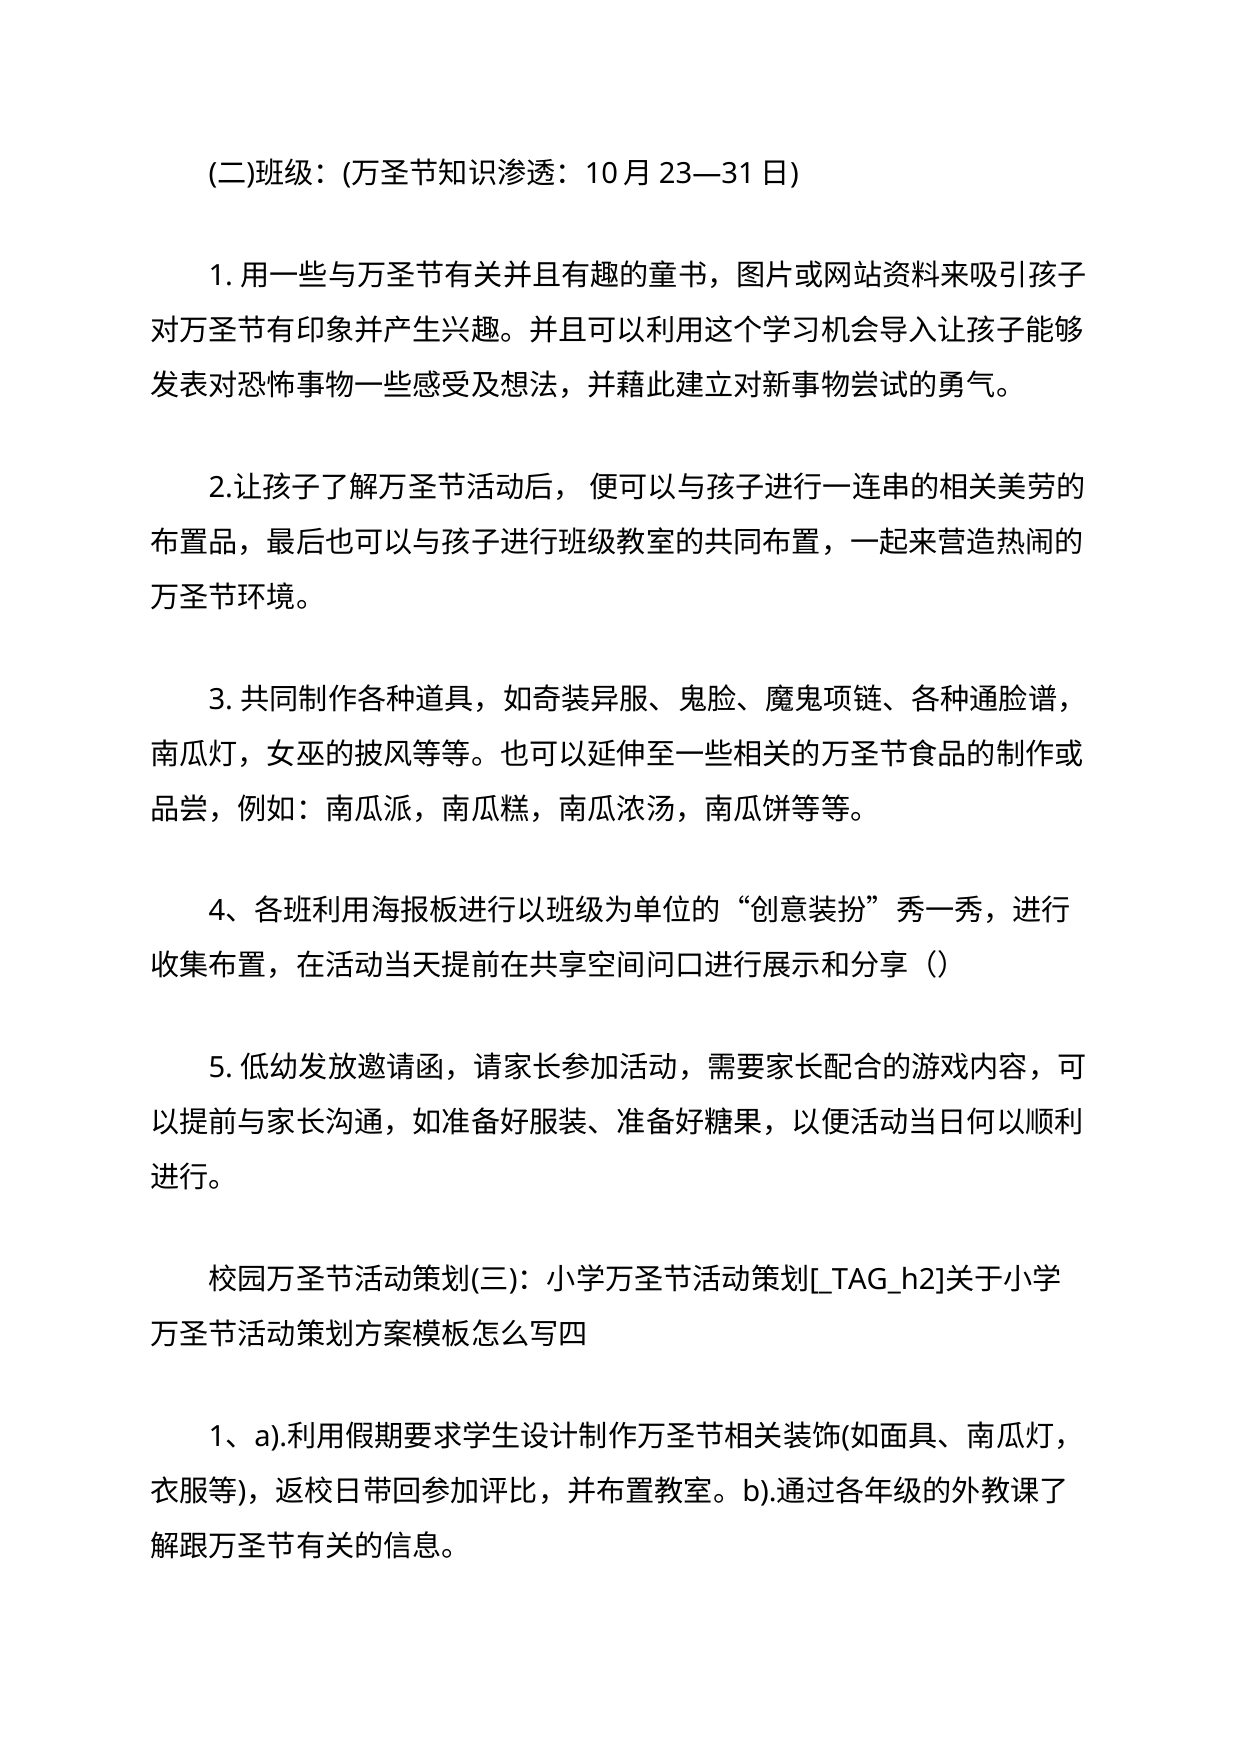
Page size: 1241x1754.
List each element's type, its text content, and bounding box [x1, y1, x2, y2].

text 2.让孩子了解万圣节活动后， 便可以与孩子进行一连串的相关美劳的布置品，最后也可以与孩子进行班级教室的共同布置，一起来营造热闹的万圣节环境。 [150, 464, 1090, 616]
text 1、a).利用假期要求学生设计制作万圣节相关装饰(如面具、南瓜灯，衣服等)，返校日带回参加评比，并布置教室。b).通过各年级的外教课了解跟万圣节有关的信息。 [150, 1412, 1090, 1564]
text 校园万圣节活动策划(三)：小学万圣节活动策划[_TAG_h2]关于小学万圣节活动策划方案模板怎么写四 [150, 1255, 1090, 1353]
text (二)班级：(万圣节知识渗透：10月23—31日) [150, 150, 1090, 192]
text 1. 用一些与万圣节有关并且有趣的童书，图片或网站资料来吸引孩子对万圣节有印象并产生兴趣。并且可以利用这个学习机会导入让孩子能够发表对恐怖事物一些感受及想法，并藉此建立对新事物尝试的勇气。 [150, 252, 1090, 404]
text 4、各班利用海报板进行以班级为单位的“创意装扮”秀一秀，进行收集布置，在活动当天提前在共享空间问口进行展示和分享（） [150, 887, 1090, 984]
text 3. 共同制作各种道具，如奇装异服、鬼脸、魔鬼项链、各种通脸谱，南瓜灯，女巫的披风等等。也可以延伸至一些相关的万圣节食品的制作或品尝，例如：南瓜派，南瓜糕，南瓜浓汤，南瓜饼等等。 [150, 675, 1090, 827]
text 5. 低幼发放邀请函，请家长参加活动，需要家长配合的游戏内容，可以提前与家长沟通，如准备好服装、准备好糖果，以便活动当日何以顺利进行。 [150, 1044, 1090, 1196]
